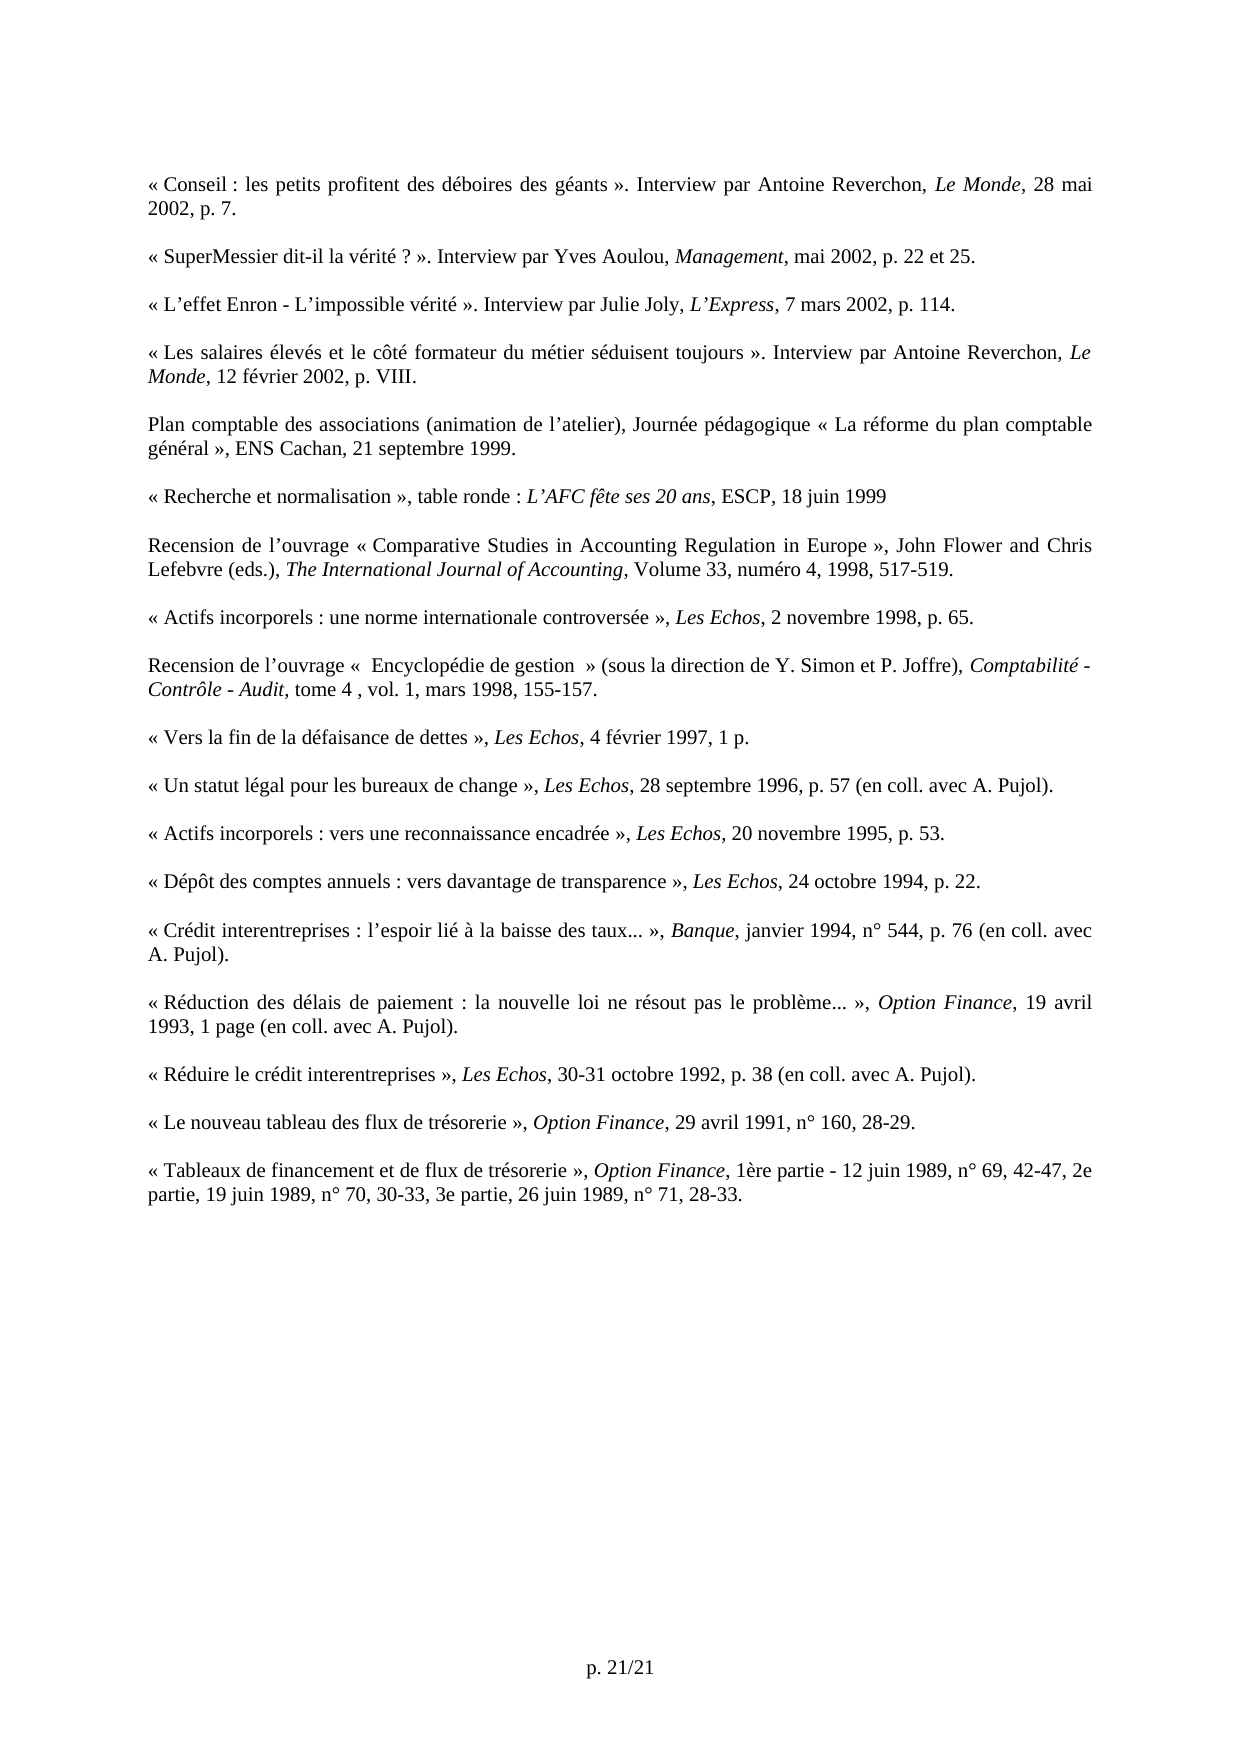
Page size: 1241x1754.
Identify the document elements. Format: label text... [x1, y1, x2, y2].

text « Un statut légal pour les bureaux de change », Les Echos, 28 septembre 1996, p. 57 (en coll. avec A. Pujol). [148, 773, 1093, 797]
text « Conseil : les petits profitent des déboires des géants ». Interview par Antoine Reverchon, Le Monde, 28 mai 2002, p. 7. [148, 172, 1093, 220]
text « SuperMessier dit-il la vérité ? ». Interview par Yves Aoulou, Management, mai 2002, p. 22 et 25. [148, 244, 1093, 268]
text « Actifs incorporels : une norme internationale controversée », Les Echos, 2 novembre 1998, p. 65. [148, 605, 1093, 629]
text « Vers la fin de la défaisance de dettes », Les Echos, 4 février 1997, 1 p. [148, 725, 1093, 749]
text « Dépôt des comptes annuels : vers davantage de transparence », Les Echos, 24 octobre 1994, p. 22. [148, 869, 1093, 893]
text « Crédit interentreprises : l’espoir lié à la baisse des taux... », Banque, janvier 1994, n° 544, p. 76 (en coll. avec A. Pujol). [148, 918, 1093, 966]
text Plan comptable des associations (animation de l’atelier), Journée pédagogique « La réforme du plan comptable général », ENS Cachan, 21 septembre 1999. [148, 412, 1093, 460]
text « Actifs incorporels : vers une reconnaissance encadrée », Les Echos, 20 novembre 1995, p. 53. [148, 821, 1093, 845]
text « Réduction des délais de paiement : la nouvelle loi ne résout pas le problème... », Option Finance, 19 avril 1993, 1 page (en coll. avec A. Pujol). [148, 990, 1093, 1038]
text Recension de l’ouvrage « Encyclopédie de gestion » (sous la direction de Y. Simon et P. Joffre), Comptabilité - Contrôle - Audit, tome 4 , vol. 1, mars 1998, 155-157. [148, 653, 1093, 701]
text « Les salaires élevés et le côté formateur du métier séduisent toujours ». Interview par Antoine Reverchon, Le Monde, 12 février 2002, p. VIII. [148, 340, 1093, 388]
text « Réduire le crédit interentreprises », Les Echos, 30-31 octobre 1992, p. 38 (en coll. avec A. Pujol). [148, 1062, 1093, 1086]
text « L’effet Enron - L’impossible vérité ». Interview par Julie Joly, L’Express, 7 mars 2002, p. 114. [148, 292, 1093, 316]
text Recension de l’ouvrage « Comparative Studies in Accounting Regulation in Europe », John Flower and Chris Lefebvre (eds.), The International Journal of Accounting, Volume 33, numéro 4, 1998, 517-519. [148, 533, 1093, 581]
text « Le nouveau tableau des flux de trésorerie », Option Finance, 29 avril 1991, n° 160, 28-29. [148, 1110, 1093, 1134]
text « Tableaux de financement et de flux de trésorerie », Option Finance, 1ère partie - 12 juin 1989, n° 69, 42-47, 2e partie, 19 juin 1989, n° 70, 30-33, 3e partie, 26 juin 1989, n° 71, 28-33. [148, 1158, 1093, 1206]
text « Recherche et normalisation », table ronde : L’AFC fête ses 20 ans, ESCP, 18 juin 1999 [148, 484, 1093, 508]
